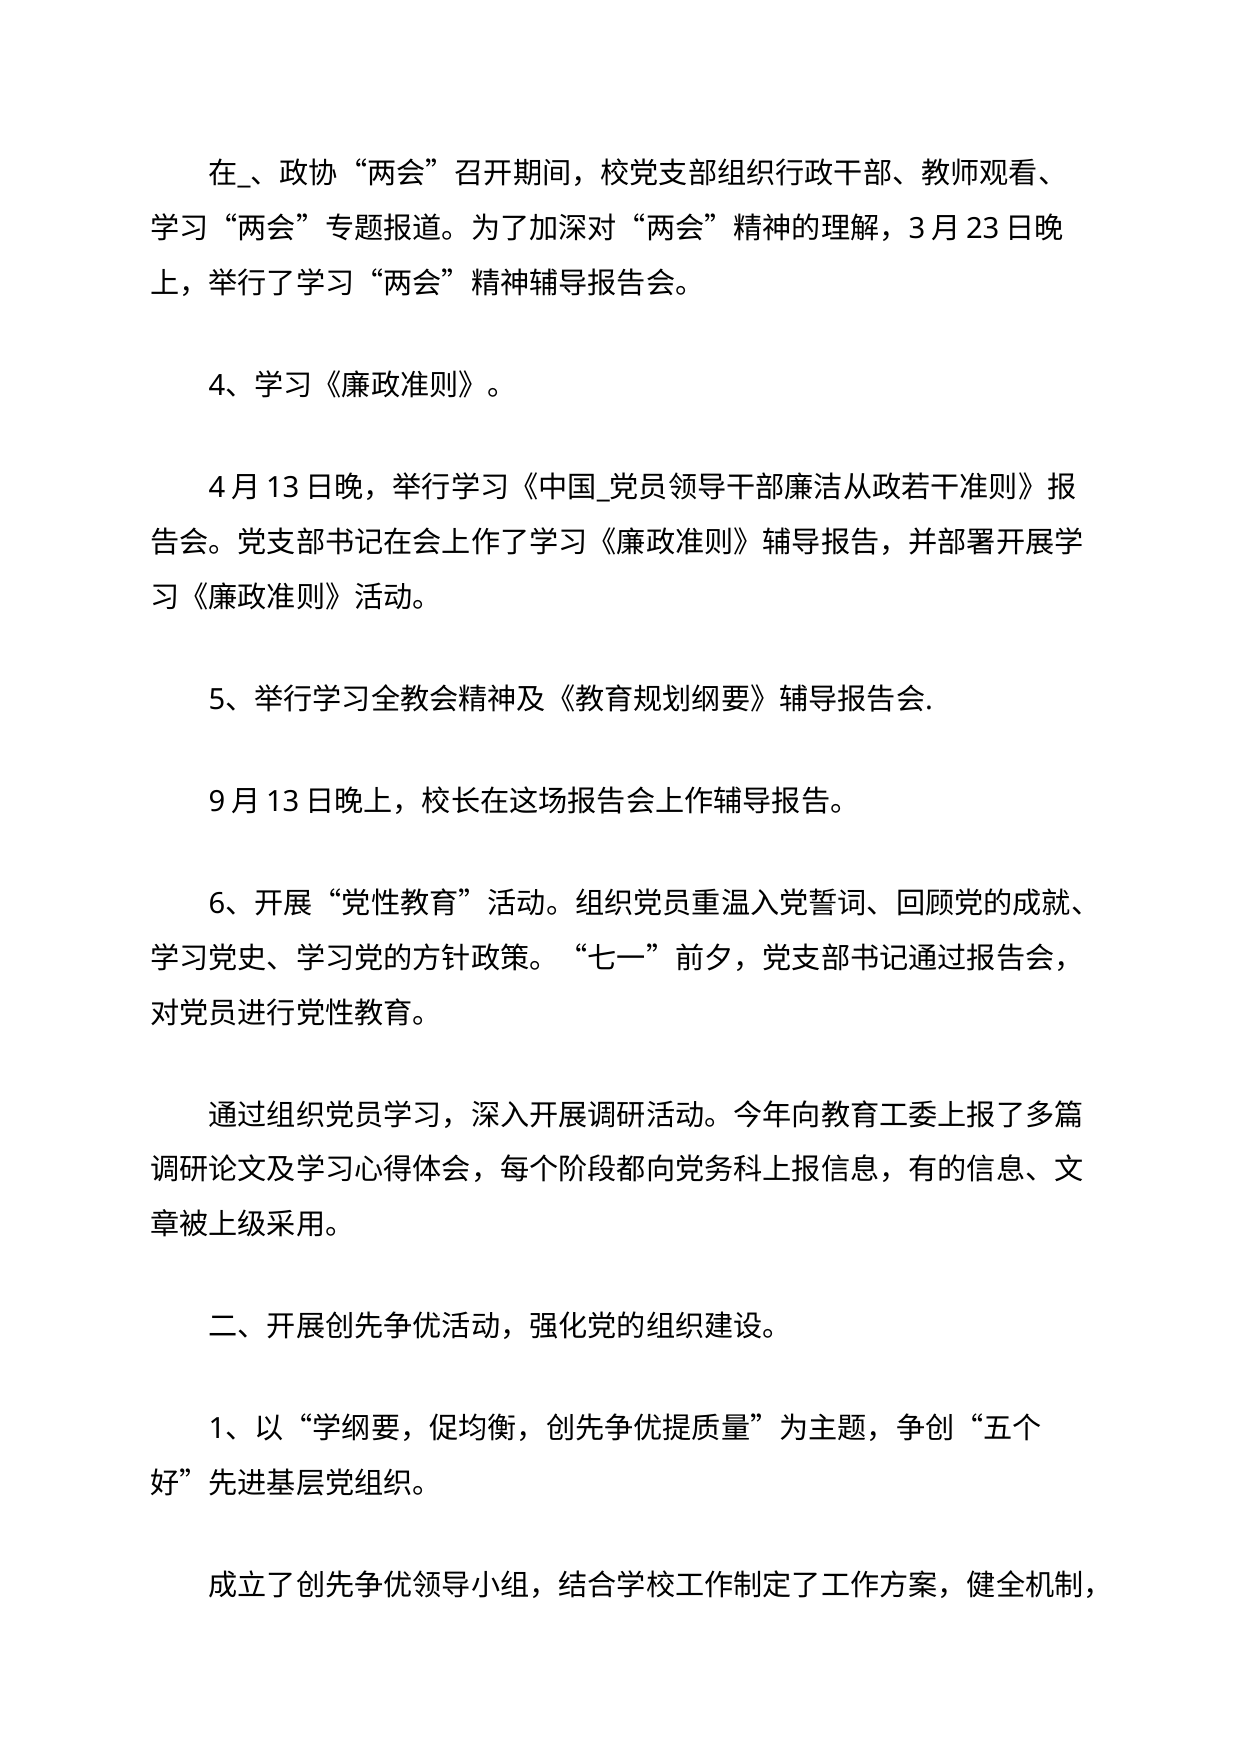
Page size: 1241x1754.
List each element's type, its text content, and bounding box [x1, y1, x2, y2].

text 4月13日晚，举行学习《中国_党员领导干部廉洁从政若干准则》报告会。党支部书记在会上作了学习《廉政准则》辅导报告，并部署开展学习《廉政准则》活动。 [150, 464, 1090, 616]
text 在_、政协“两会”召开期间，校党支部组织行政干部、教师观看、学习“两会”专题报道。为了加深对“两会”精神的理解，3月23日晚上，举行了学习“两会”精神辅导报告会。 [150, 150, 1090, 302]
text 9月13日晚上，校长在这场报告会上作辅导报告。 [150, 777, 1090, 820]
text 通过组织党员学习，深入开展调研活动。今年向教育工委上报了多篇调研论文及学习心得体会，每个阶段都向党务科上报信息，有的信息、文章被上级采用。 [150, 1091, 1090, 1243]
text 6、开展“党性教育”活动。组织党员重温入党誓词、回顾党的成就、学习党史、学习党的方针政策。“七一”前夕，党支部书记通过报告会，对党员进行党性教育。 [150, 879, 1090, 1032]
text 4、学习《廉政准则》。 [150, 362, 1090, 404]
text 1、以“学纲要，促均衡，创先争优提质量”为主题，争创“五个好”先进基层党组织。 [150, 1404, 1090, 1502]
text 5、举行学习全教会精神及《教育规划纲要》辅导报告会. [150, 675, 1090, 718]
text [150, 1561, 1090, 1603]
text 二、开展创先争优活动，强化党的组织建设。 [150, 1303, 1090, 1345]
